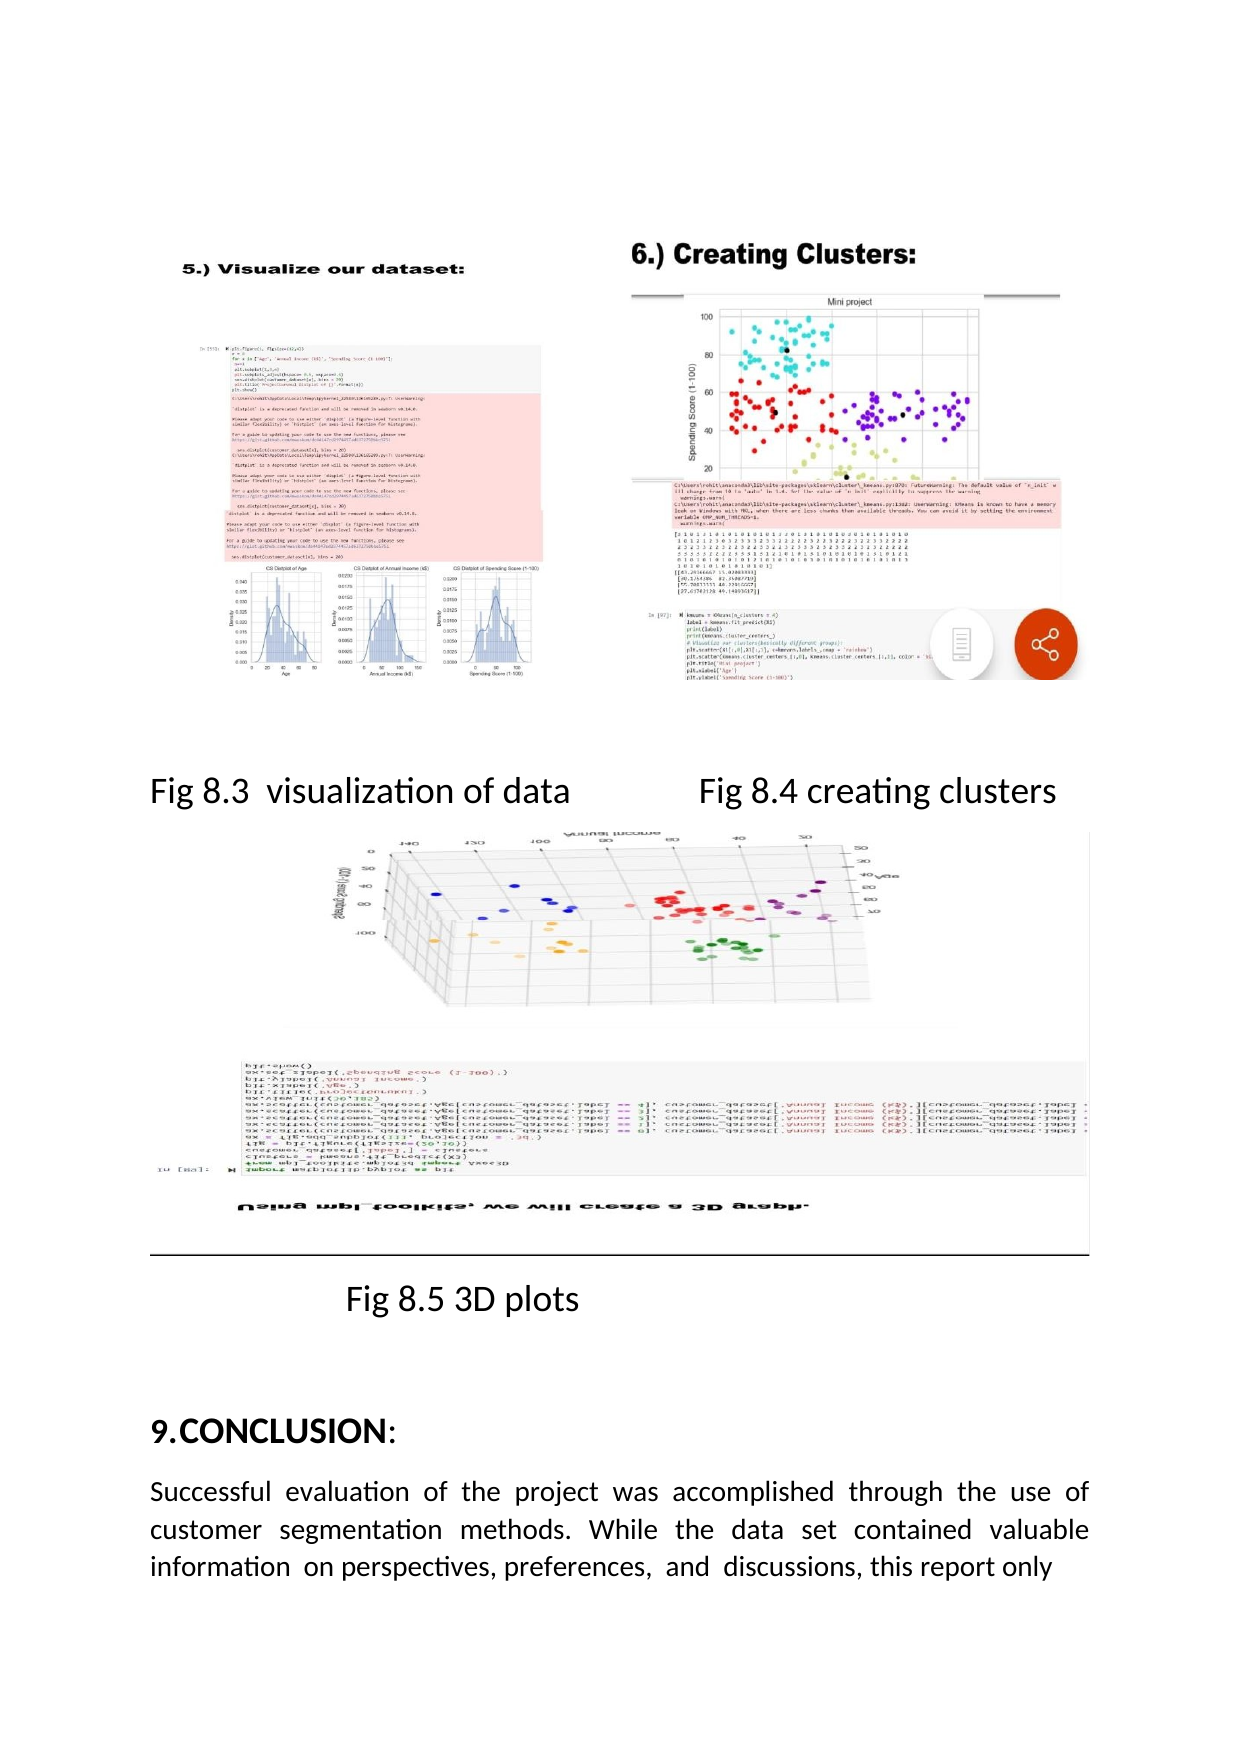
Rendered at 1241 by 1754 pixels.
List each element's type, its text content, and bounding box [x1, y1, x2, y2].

text Successful evaluation of the project was accomplished through the use of customer segmentation methods. While the data set contained valuable information on perspectives, preferences, and discussions, this report only [150, 1473, 1089, 1584]
picture [150, 832, 1090, 1256]
text Fig 8.3 visualization of data Fig 8.4 creating clusters [150, 767, 1105, 812]
picture [629, 241, 1090, 680]
text Fig 8.5 3D plots [346, 847, 1105, 1321]
subtitle CONCLUSION: [150, 1407, 1105, 1453]
picture [182, 260, 549, 680]
